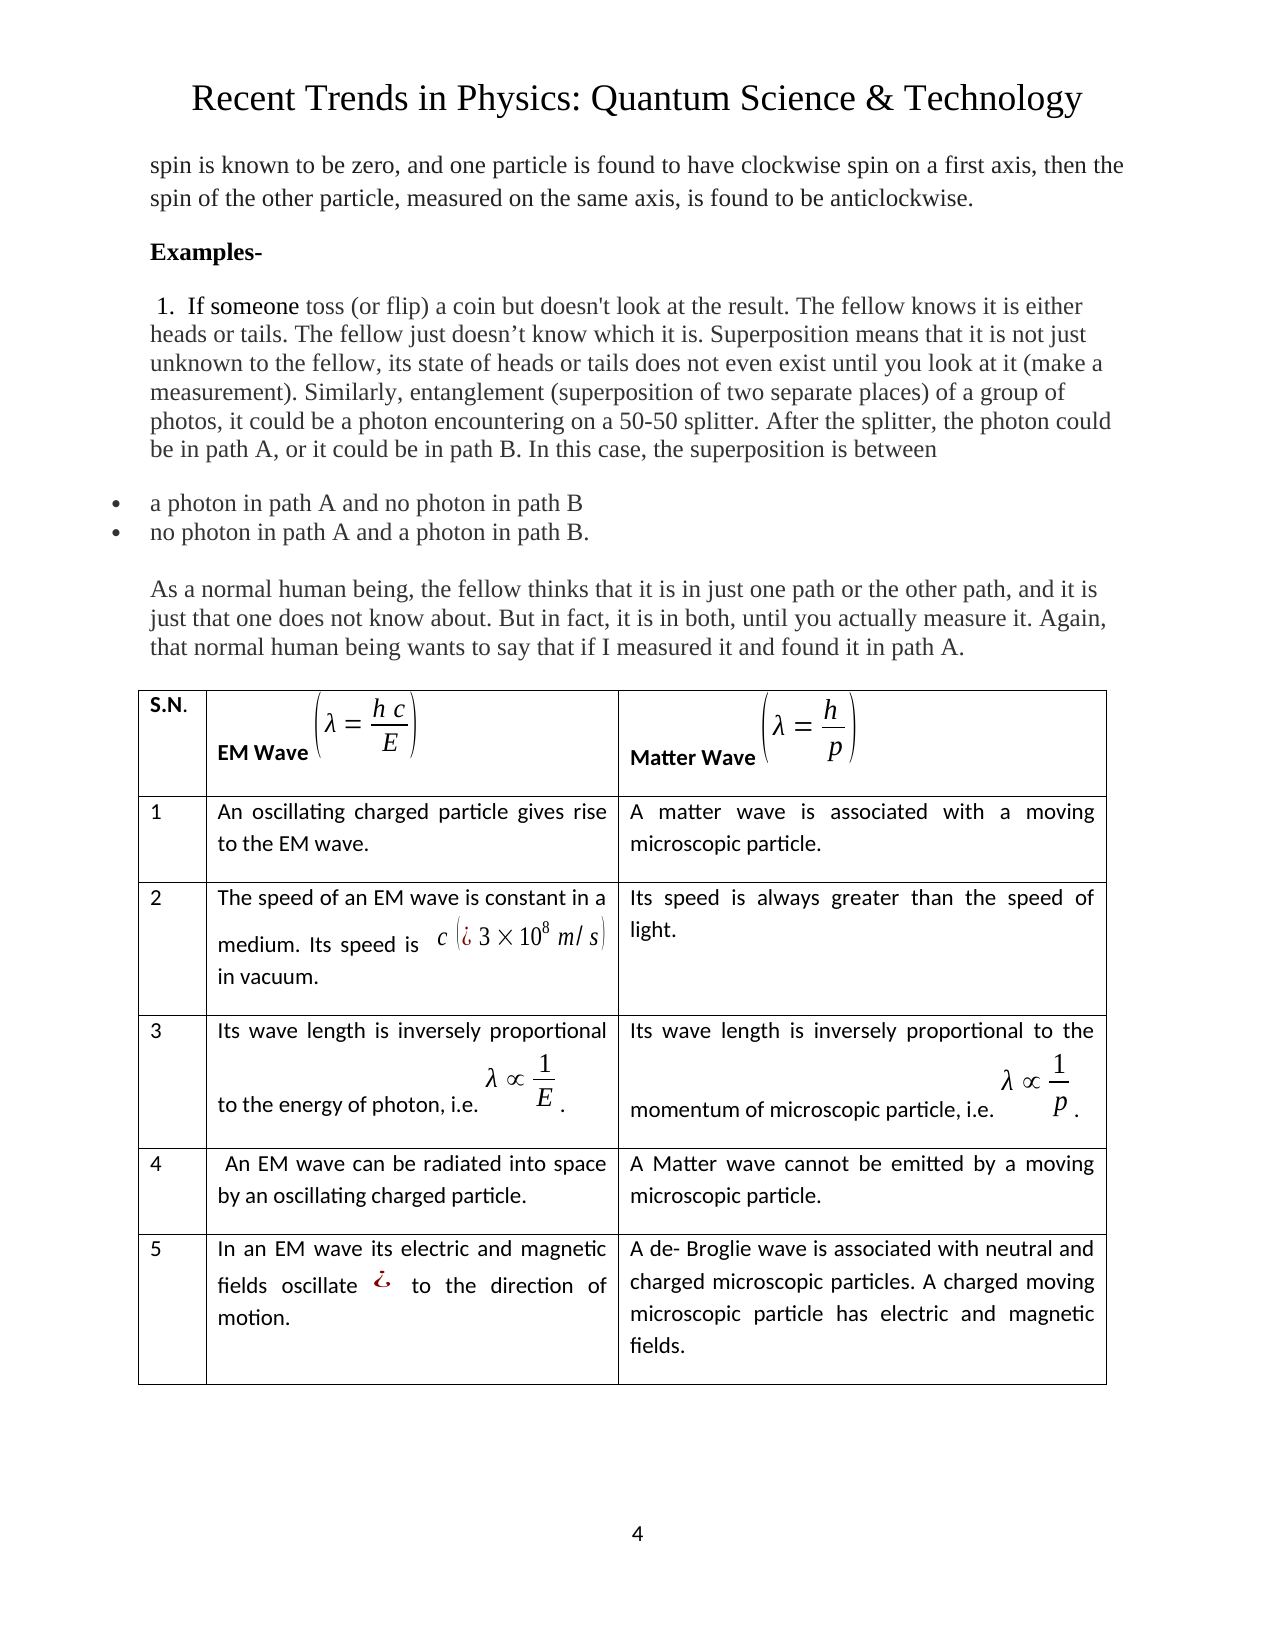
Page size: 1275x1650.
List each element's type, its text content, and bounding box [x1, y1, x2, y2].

table_cell A de- Broglie wave is associated with neutral and charged microscopic particles. A charged moving microscopic particle has electric and magnetic fields. [619, 1235, 1106, 1384]
table_cell 2 [139, 883, 206, 1015]
table_cell Its wave length is inversely proportional to the momentum of microscopic particle, i.e. . [619, 1016, 1106, 1148]
table_header Matter Wave [619, 691, 1106, 796]
text Examples- [150, 237, 1125, 266]
table_cell 3 [139, 1016, 206, 1148]
table_cell Its speed is always greater than the speed of light. [619, 883, 1106, 1015]
table_cell An oscillating charged particle gives rise to the EM wave. [207, 797, 618, 882]
table_cell 5 [139, 1235, 206, 1384]
text As a normal human being, the fellow thinks that it is in just one path or the other path, and it is just that one does not know about. But in fact, it is in both, until you actually measure it. Again, that normal human being wants to say that if I measured it and found it in path A. [150, 574, 1125, 661]
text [150, 179, 1125, 212]
table_cell 4 [139, 1149, 206, 1233]
text 1. If someone toss (or flip) a coin but doesn't look at the result. The fellow knows it is either heads or tails. The fellow just doesn’t know which it is. Superposition means that it is not just unknown to the fellow, its state of heads or tails does not even exist until you look at it (make a measurement). Similarly, entanglement (superposition of two separate places) of a group of photos, it could be a photon encountering on a 50-50 splitter. After the splitter, the photon could be in path A, or it could be in path B. In this case, the superposition is between [150, 291, 1125, 463]
table_cell An EM wave can be radiated into space by an oscillating charged particle. [207, 1149, 618, 1233]
table_cell A matter wave is associated with a moving microscopic particle. [619, 797, 1106, 882]
table_header S.N. [139, 691, 206, 796]
table_cell A Matter wave cannot be emitted by a moving microscopic particle. [619, 1149, 1106, 1233]
table_cell 1 [139, 797, 206, 882]
table_cell Its wave length is inversely proportional to the energy of photon, i.e. . [207, 1016, 618, 1148]
list no photon in path A and a photon in path B. [112, 517, 1125, 546]
table_cell In an EM wave its electric and magnetic fields oscillate to the direction of motion. [207, 1235, 618, 1384]
list a photon in path A and no photon in path B [112, 488, 1125, 517]
table_header EM Wave [207, 691, 618, 796]
table_cell The speed of an EM wave is constant in a medium. Its speed is in vacuum. [207, 883, 618, 1015]
